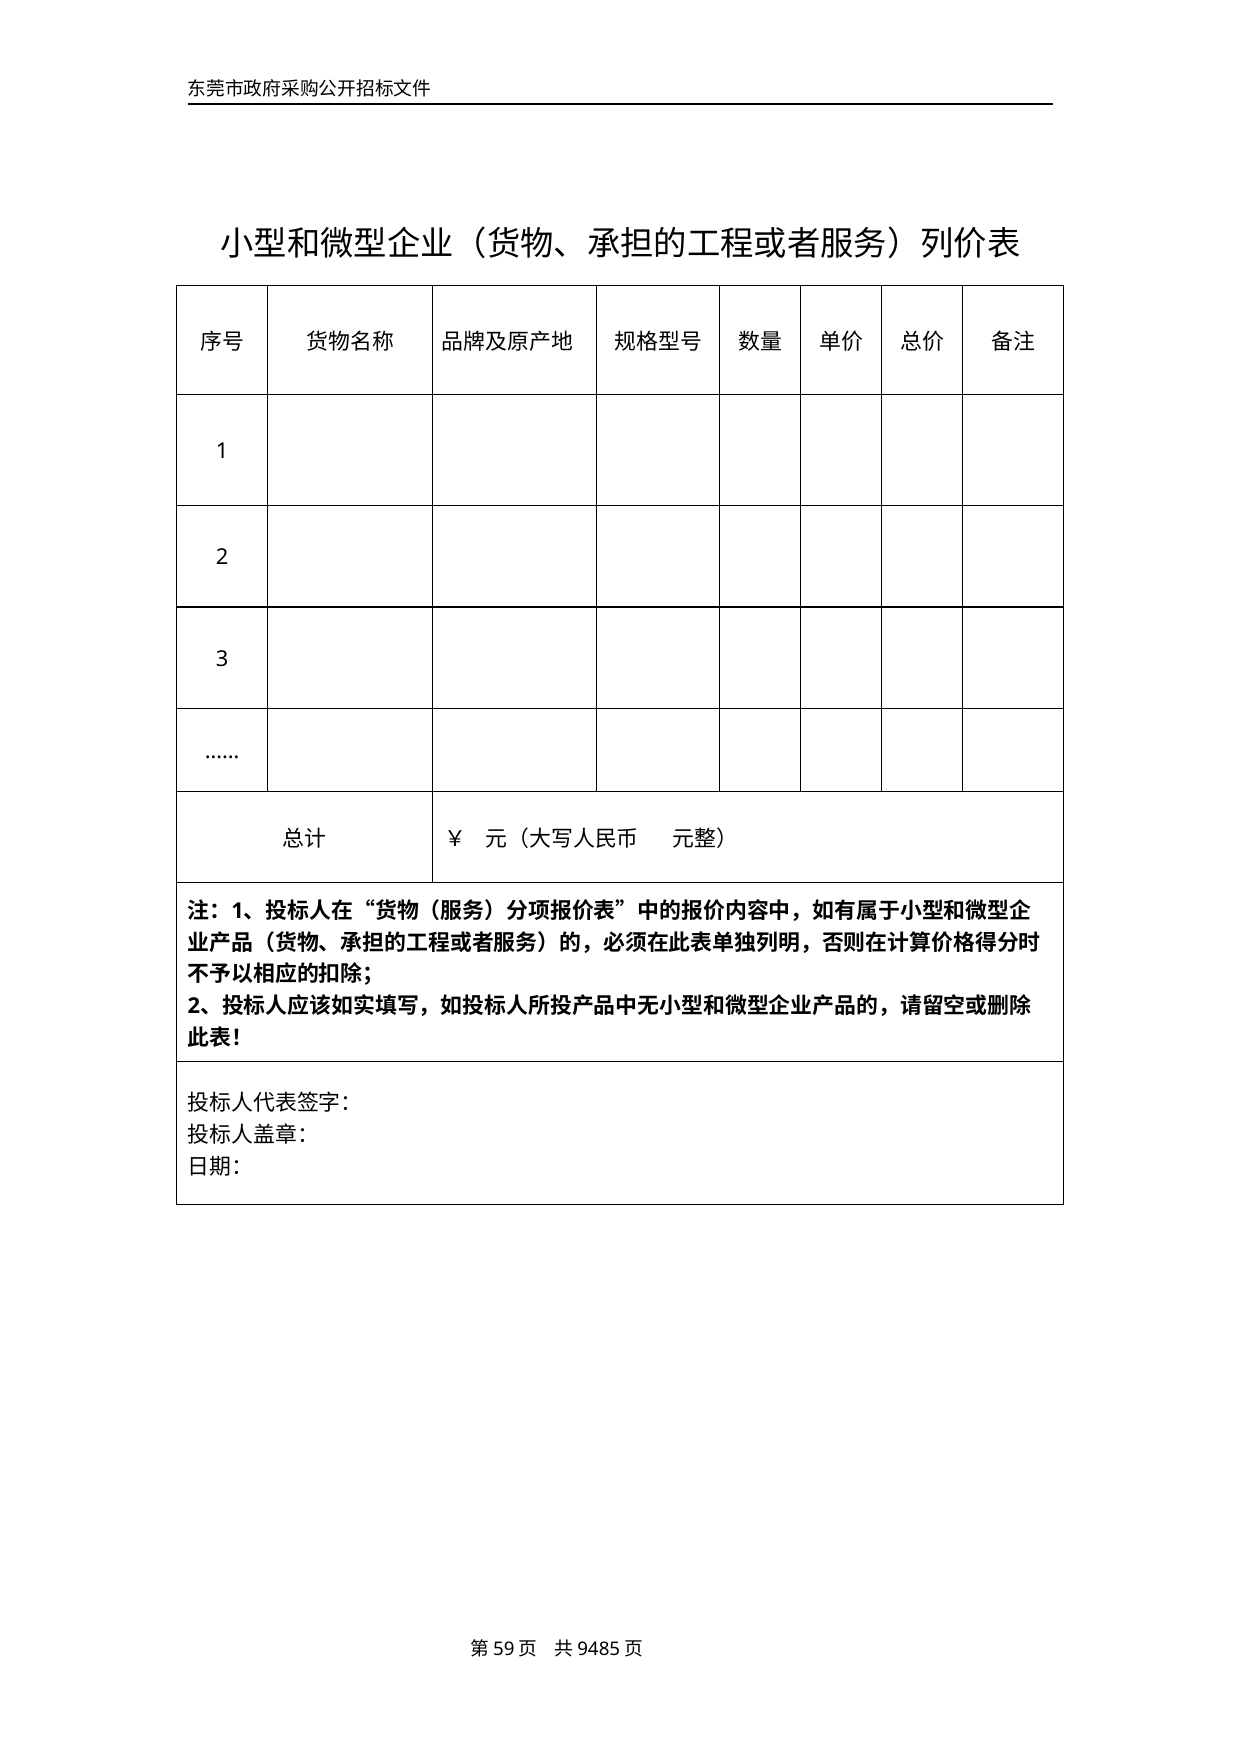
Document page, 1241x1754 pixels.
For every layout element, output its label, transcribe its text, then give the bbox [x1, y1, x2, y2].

table_cell [720, 709, 800, 791]
table_cell [720, 395, 800, 504]
table_header 备注 [963, 286, 1063, 394]
table_cell [597, 395, 719, 504]
table_cell [597, 608, 719, 708]
table_cell 总计 [177, 792, 432, 882]
table_cell [268, 395, 432, 504]
table_cell [963, 709, 1063, 791]
table_cell 2 [177, 506, 267, 606]
table_cell [433, 506, 596, 606]
table_cell [963, 608, 1063, 708]
table_cell [882, 709, 962, 791]
table_header 总价 [882, 286, 962, 394]
table_header 品牌及原产地 [433, 286, 596, 394]
table_cell [268, 608, 432, 708]
table_cell [882, 608, 962, 708]
table_header 数量 [720, 286, 800, 394]
table_cell [882, 506, 962, 606]
table_cell [963, 395, 1063, 504]
table_header 规格型号 [597, 286, 719, 394]
table_cell [963, 506, 1063, 606]
table_header 单价 [801, 286, 881, 394]
table_cell 注：1、投标人在“货物（服务）分项报价表”中的报价内容中，如有属于小型和微型企业产品（货物、承担的工程或者服务）的，必须在此表单独列明，否则在计算价格得分时不予以相应的扣除； 2、投标人应该如实填写，如投标人所投产品中无小型和微型企业产品的，请留空或删除此表！ [177, 883, 1063, 1061]
table_cell 投标人代表签字： 投标人盖章： 日期： [177, 1062, 1063, 1204]
table_cell …… [177, 709, 267, 791]
table_cell [433, 395, 596, 504]
table_cell [801, 506, 881, 606]
table_cell 1 [177, 395, 267, 504]
table_cell [801, 395, 881, 504]
table_cell [268, 709, 432, 791]
table_header 序号 [177, 286, 267, 394]
table_cell [882, 395, 962, 504]
table_cell [597, 709, 719, 791]
table_cell ￥ 元（大写人民币 元整） [433, 792, 1063, 882]
text 小型和微型企业（货物、承担的工程或者服务）列价表 [187, 216, 1053, 264]
table_cell [720, 608, 800, 708]
table_cell [720, 506, 800, 606]
table_cell [801, 709, 881, 791]
table_cell [268, 506, 432, 606]
table_cell [597, 506, 719, 606]
table_cell [801, 608, 881, 708]
table_header 货物名称 [268, 286, 432, 394]
table_cell [433, 608, 596, 708]
table_cell 3 [177, 608, 267, 708]
table_cell [433, 709, 596, 791]
